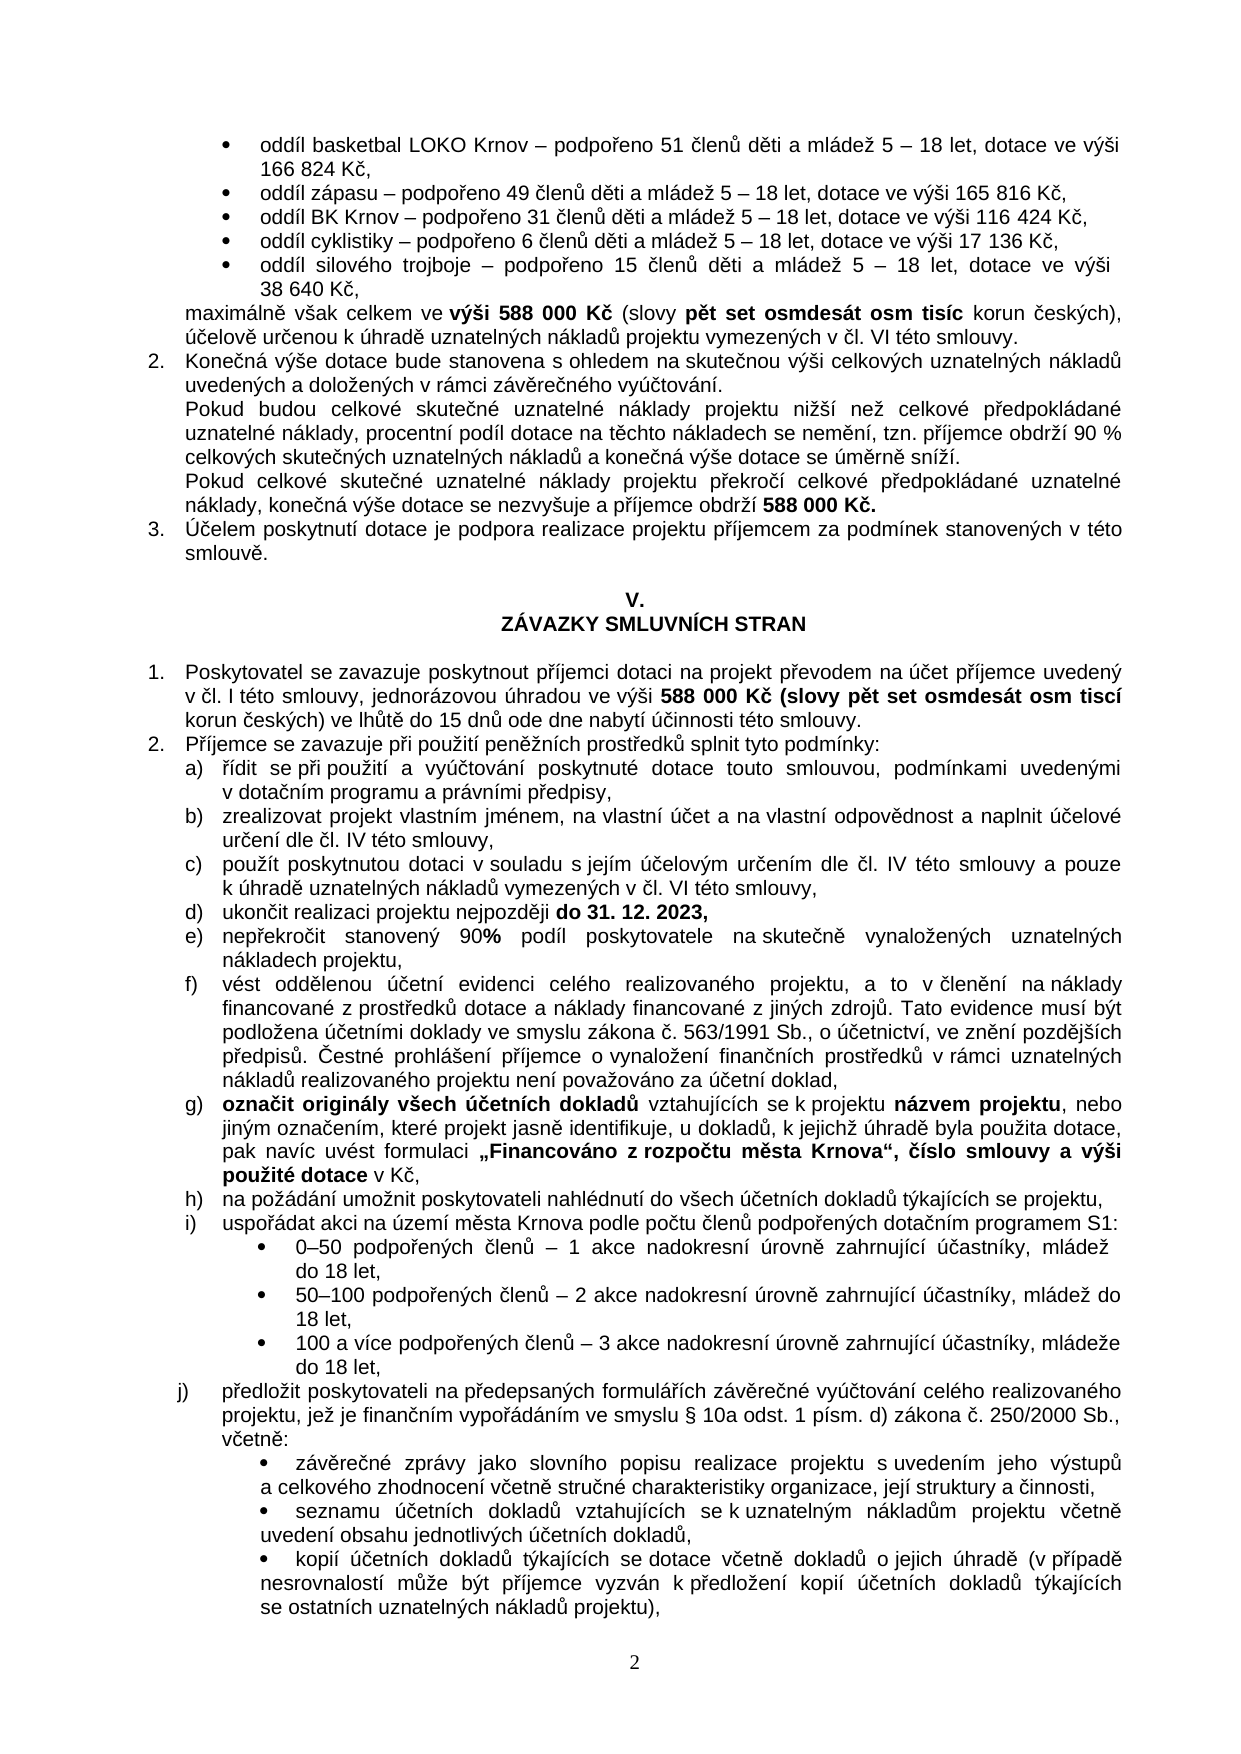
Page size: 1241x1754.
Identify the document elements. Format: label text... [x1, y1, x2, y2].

list předložit poskytovateli na předepsaných formulářích závěrečné vyúčtování celého realizovaného projektu, jež je finančním vypořádáním ve smyslu § 10a odst. 1 písm. d) zákona č. 250/2000 Sb., včetně: [177, 1379, 1122, 1451]
list Účelem poskytnutí dotace je podpora realizace projektu příjemcem za podmínek stanovených v této smlouvě. [148, 516, 1122, 564]
list uspořádat akci na území města Krnova podle počtu členů podpořených dotačním programem S1: [185, 1211, 1122, 1235]
list 50–100 podpořených členů – 2 akce nadokresní úrovně zahrnující účastníky, mládež do 18 let, [258, 1283, 1122, 1331]
list zrealizovat projekt vlastním jménem, na vlastní účet a na vlastní odpovědnost a naplnit účelové určení dle čl. IV této smlouvy, [185, 804, 1122, 852]
list 0–50 podpořených členů – 1 akce nadokresní úrovně zahrnující účastníky, mládež do 18 let, [258, 1235, 1122, 1283]
list použít poskytnutou dotaci v souladu s jejím účelovým určením dle čl. IV této smlouvy a pouze k úhradě uznatelných nákladů vymezených v čl. VI této smlouvy, [185, 852, 1122, 900]
list 100 a více podpořených členů – 3 akce nadokresní úrovně zahrnující účastníky, mládeže do 18 let, [258, 1331, 1122, 1379]
text maximálně však celkem ve výši 588 000 Kč (slovy pět set osmdesát osm tisíc korun českých), účelově určenou k úhradě uznatelných nákladů projektu vymezených v čl. VI této smlouvy. [185, 301, 1122, 349]
list oddíl BK Krnov – podpořeno 31 členů děti a mládež 5 – 18 let, dotace ve výši 116 424 Kč, [222, 204, 1122, 229]
list označit originály všech účetních dokladů vztahujících se k projektu názvem projektu, nebo jiným označením, které projekt jasně identifikuje, u dokladů, k jejichž úhradě byla použita dotace, pak navíc uvést formulaci „Financováno z rozpočtu města Krnova“, číslo smlouvy a výši použité dotace v Kč, [185, 1091, 1122, 1187]
list řídit se při použití a vyúčtování poskytnuté dotace touto smlouvou, podmínkami uvedenými v dotačním programu a právními předpisy, [185, 756, 1122, 804]
list Poskytovatel se zavazuje poskytnout příjemci dotaci na projekt převodem na účet příjemce uvedený v čl. I této smlouvy, jednorázovou úhradou ve výši 588 000 Kč (slovy pět set osmdesát osm tiscí korun českých) ve lhůtě do 15 dnů ode dne nabytí účinnosti této smlouvy. [148, 660, 1122, 732]
list na požádání umožnit poskytovateli nahlédnutí do všech účetních dokladů týkajících se projektu, [185, 1187, 1122, 1211]
text závěrečné zprávy jako slovního popisu realizace projektu s uvedením jeho výstupů a celkového zhodnocení včetně stručné charakteristiky organizace, její struktury a činnosti, [260, 1451, 1122, 1499]
list oddíl cyklistiky – podpořeno 6 členů děti a mládež 5 – 18 let, dotace ve výši 17 136 Kč, [222, 229, 1122, 253]
text V. [148, 588, 1122, 612]
text seznamu účetních dokladů vztahujících se k uznatelným nákladům projektu včetně uvedení obsahu jednotlivých účetních dokladů, [260, 1499, 1122, 1547]
list oddíl silového trojboje – podpořeno 15 členů děti a mládež 5 – 18 let, dotace ve výši 38 640 Kč, [222, 253, 1122, 301]
text Pokud celkové skutečné uznatelné náklady projektu překročí celkové předpokládané uznatelné náklady, konečná výše dotace se nezvyšuje a příjemce obdrží 588 000 Kč. [185, 468, 1122, 516]
list nepřekročit stanovený 90% podíl poskytovatele na skutečně vynaložených uznatelných nákladech projektu, [185, 924, 1122, 972]
list Příjemce se zavazuje při použití peněžních prostředků splnit tyto podmínky: [148, 732, 1122, 756]
text ZÁVAZKY SMLUVNÍCH STRAN [185, 612, 1122, 636]
text Pokud budou celkové skutečné uznatelné náklady projektu nižší než celkové předpokládané uznatelné náklady, procentní podíl dotace na těchto nákladech se nemění, tzn. příjemce obdrží 90 % celkových skutečných uznatelných nákladů a konečná výše dotace se úměrně sníží. [185, 397, 1122, 468]
list vést oddělenou účetní evidenci celého realizovaného projektu, a to v členění na náklady financované z prostředků dotace a náklady financované z jiných zdrojů. Tato evidence musí být podložena účetními doklady ve smyslu zákona č. 563/1991 Sb., o účetnictví, ve znění pozdějších předpisů. Čestné prohlášení příjemce o vynaložení finančních prostředků v rámci uznatelných nákladů realizovaného projektu není považováno za účetní doklad, [185, 972, 1122, 1091]
list oddíl basketbal LOKO Krnov – podpořeno 51 členů děti a mládež 5 – 18 let, dotace ve výši 166 824 Kč, [222, 132, 1122, 181]
list Konečná výše dotace bude stanovena s ohledem na skutečnou výši celkových uznatelných nákladů uvedených a doložených v rámci závěrečného vyúčtování. [148, 349, 1122, 397]
list ukončit realizaci projektu nejpozději do 31. 12. 2023, [185, 900, 1122, 924]
list oddíl zápasu – podpořeno 49 členů děti a mládež 5 – 18 let, dotace ve výši 165 816 Kč, [222, 181, 1122, 204]
text kopií účetních dokladů týkajících se dotace včetně dokladů o jejich úhradě (v případě nesrovnalostí může být příjemce vyzván k předložení kopií účetních dokladů týkajících se ostatních uznatelných nákladů projektu), [260, 1547, 1122, 1619]
